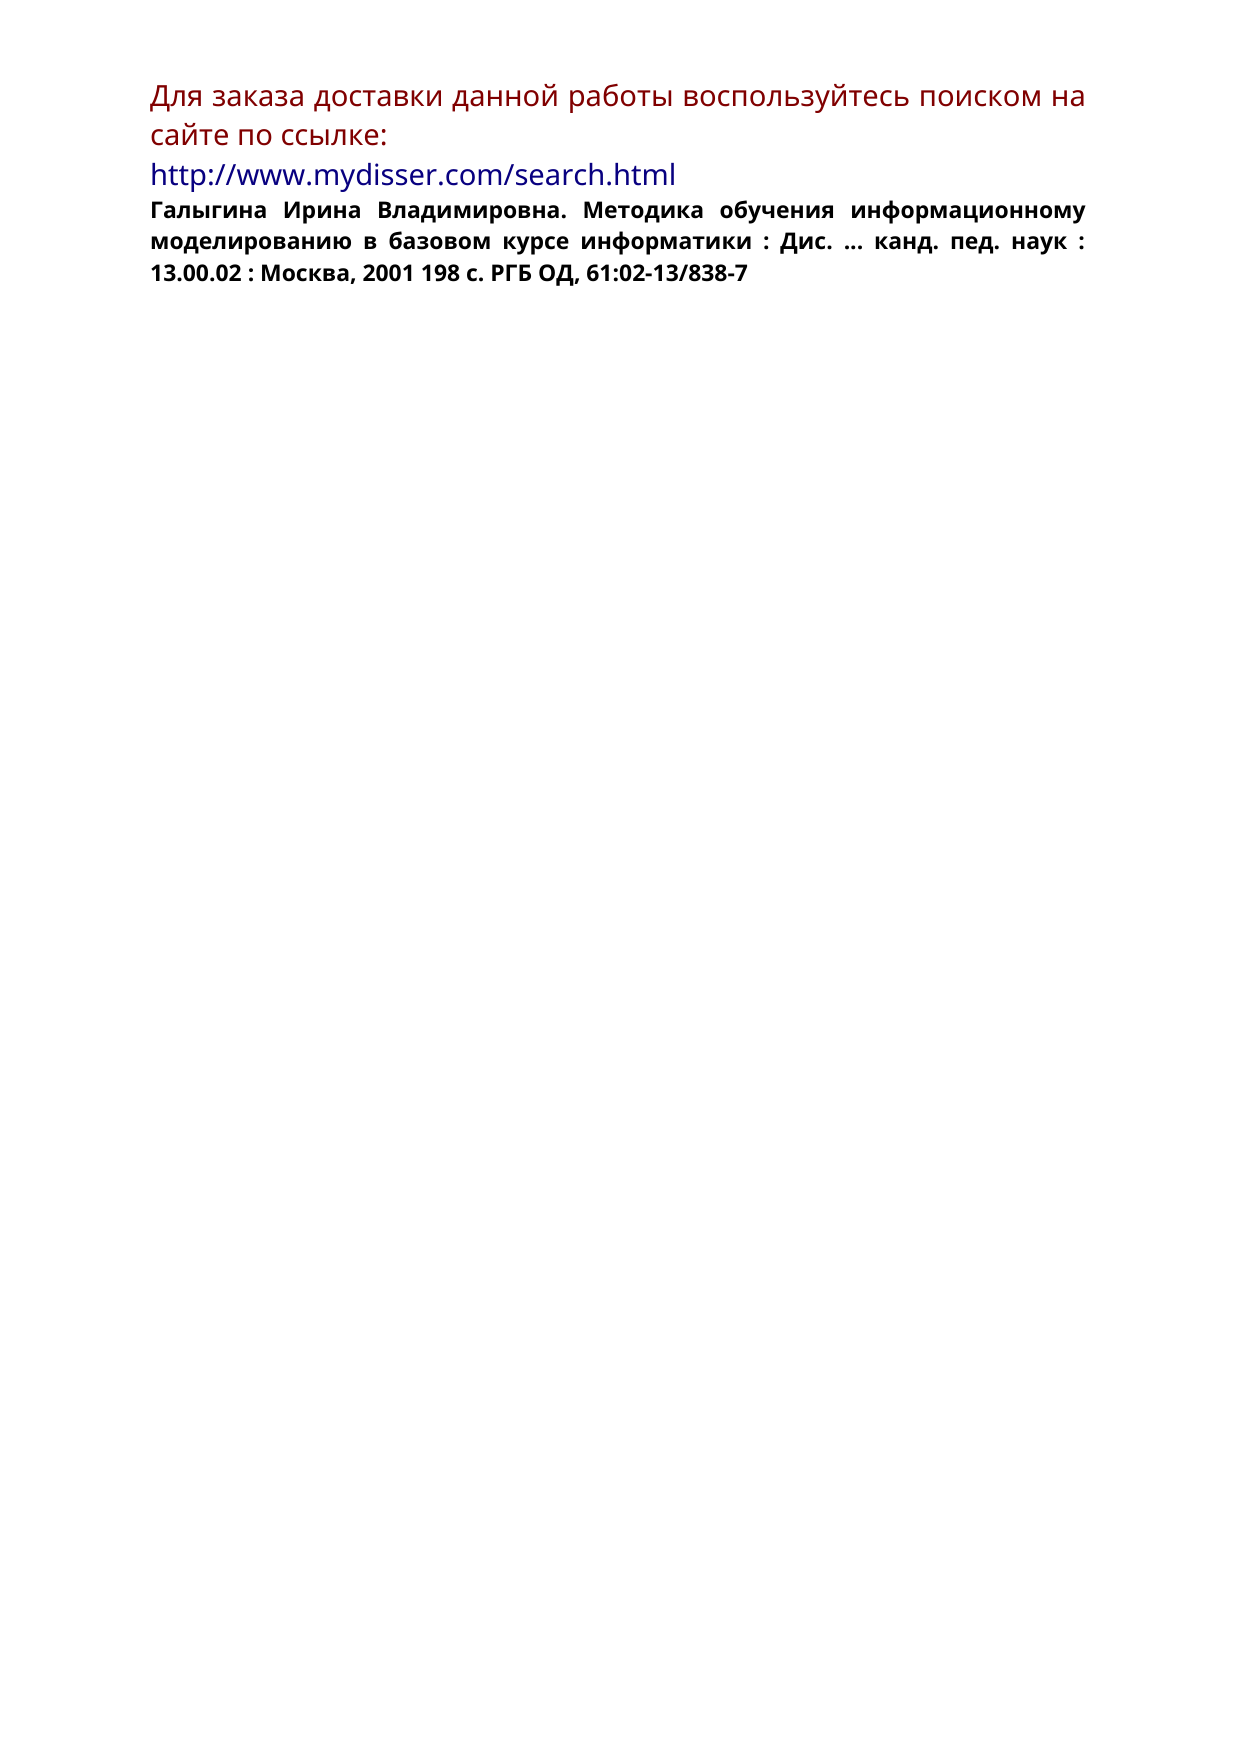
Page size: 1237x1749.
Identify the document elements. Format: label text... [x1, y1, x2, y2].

text Галыгина Ирина Владимировна. Методика обучения информационному моделированию в базовом курсе информатики : Дис. ... канд. пед. наук : 13.00.02 : Москва, 2001 198 c. РГБ ОД, 61:02-13/838-7 [150, 194, 1086, 288]
